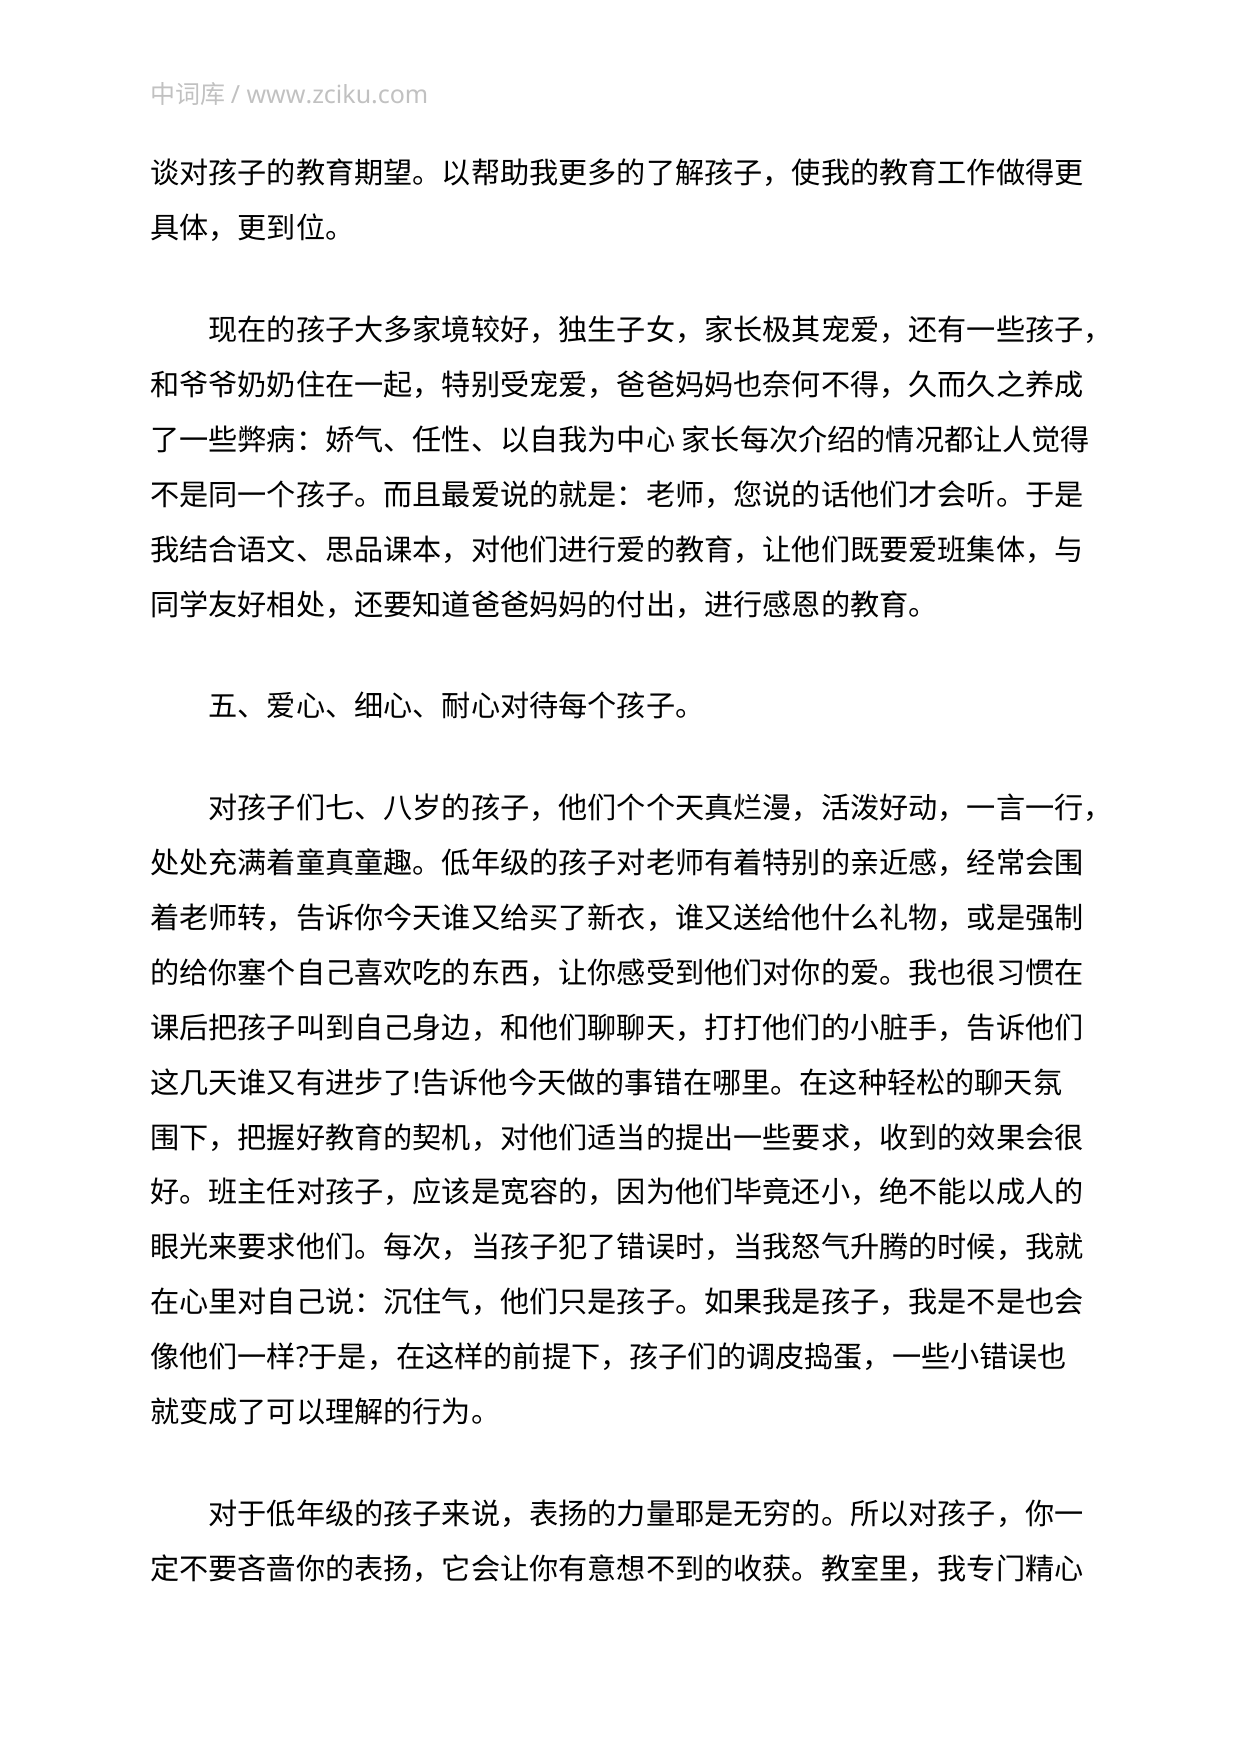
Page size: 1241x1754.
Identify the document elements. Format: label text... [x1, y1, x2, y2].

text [150, 1491, 1090, 1588]
text 现在的孩子大多家境较好，独生子女，家长极其宠爱，还有一些孩子，和爷爷奶奶住在一起，特别受宠爱，爸爸妈妈也奈何不得，久而久之养成了一些弊病：娇气、任性、以自我为中心 家长每次介绍的情况都让人觉得不是同一个孩子。而且最爱说的就是：老师，您说的话他们才会听。于是我结合语文、思品课本，对他们进行爱的教育，让他们既要爱班集体，与同学友好相处，还要知道爸爸妈妈的付出，进行感恩的教育。 [150, 307, 1090, 623]
text 五、爱心、细心、耐心对待每个孩子。 [150, 683, 1090, 725]
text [150, 150, 1090, 247]
text 对孩子们七、八岁的孩子，他们个个天真烂漫，活泼好动，一言一行，处处充满着童真童趣。低年级的孩子对老师有着特别的亲近感，经常会围着老师转，告诉你今天谁又给买了新衣，谁又送给他什么礼物，或是强制的给你塞个自己喜欢吃的东西，让你感受到他们对你的爱。我也很习惯在课后把孩子叫到自己身边，和他们聊聊天，打打他们的小脏手，告诉他们这几天谁又有进步了!告诉他今天做的事错在哪里。在这种轻松的聊天氛围下，把握好教育的契机，对他们适当的提出一些要求，收到的效果会很好。班主任对孩子，应该是宽容的，因为他们毕竟还小，绝不能以成人的眼光来要求他们。每次，当孩子犯了错误时，当我怒气升腾的时候，我就在心里对自己说：沉住气，他们只是孩子。如果我是孩子，我是不是也会像他们一样?于是，在这样的前提下，孩子们的调皮捣蛋，一些小错误也就变成了可以理解的行为。 [150, 785, 1090, 1431]
